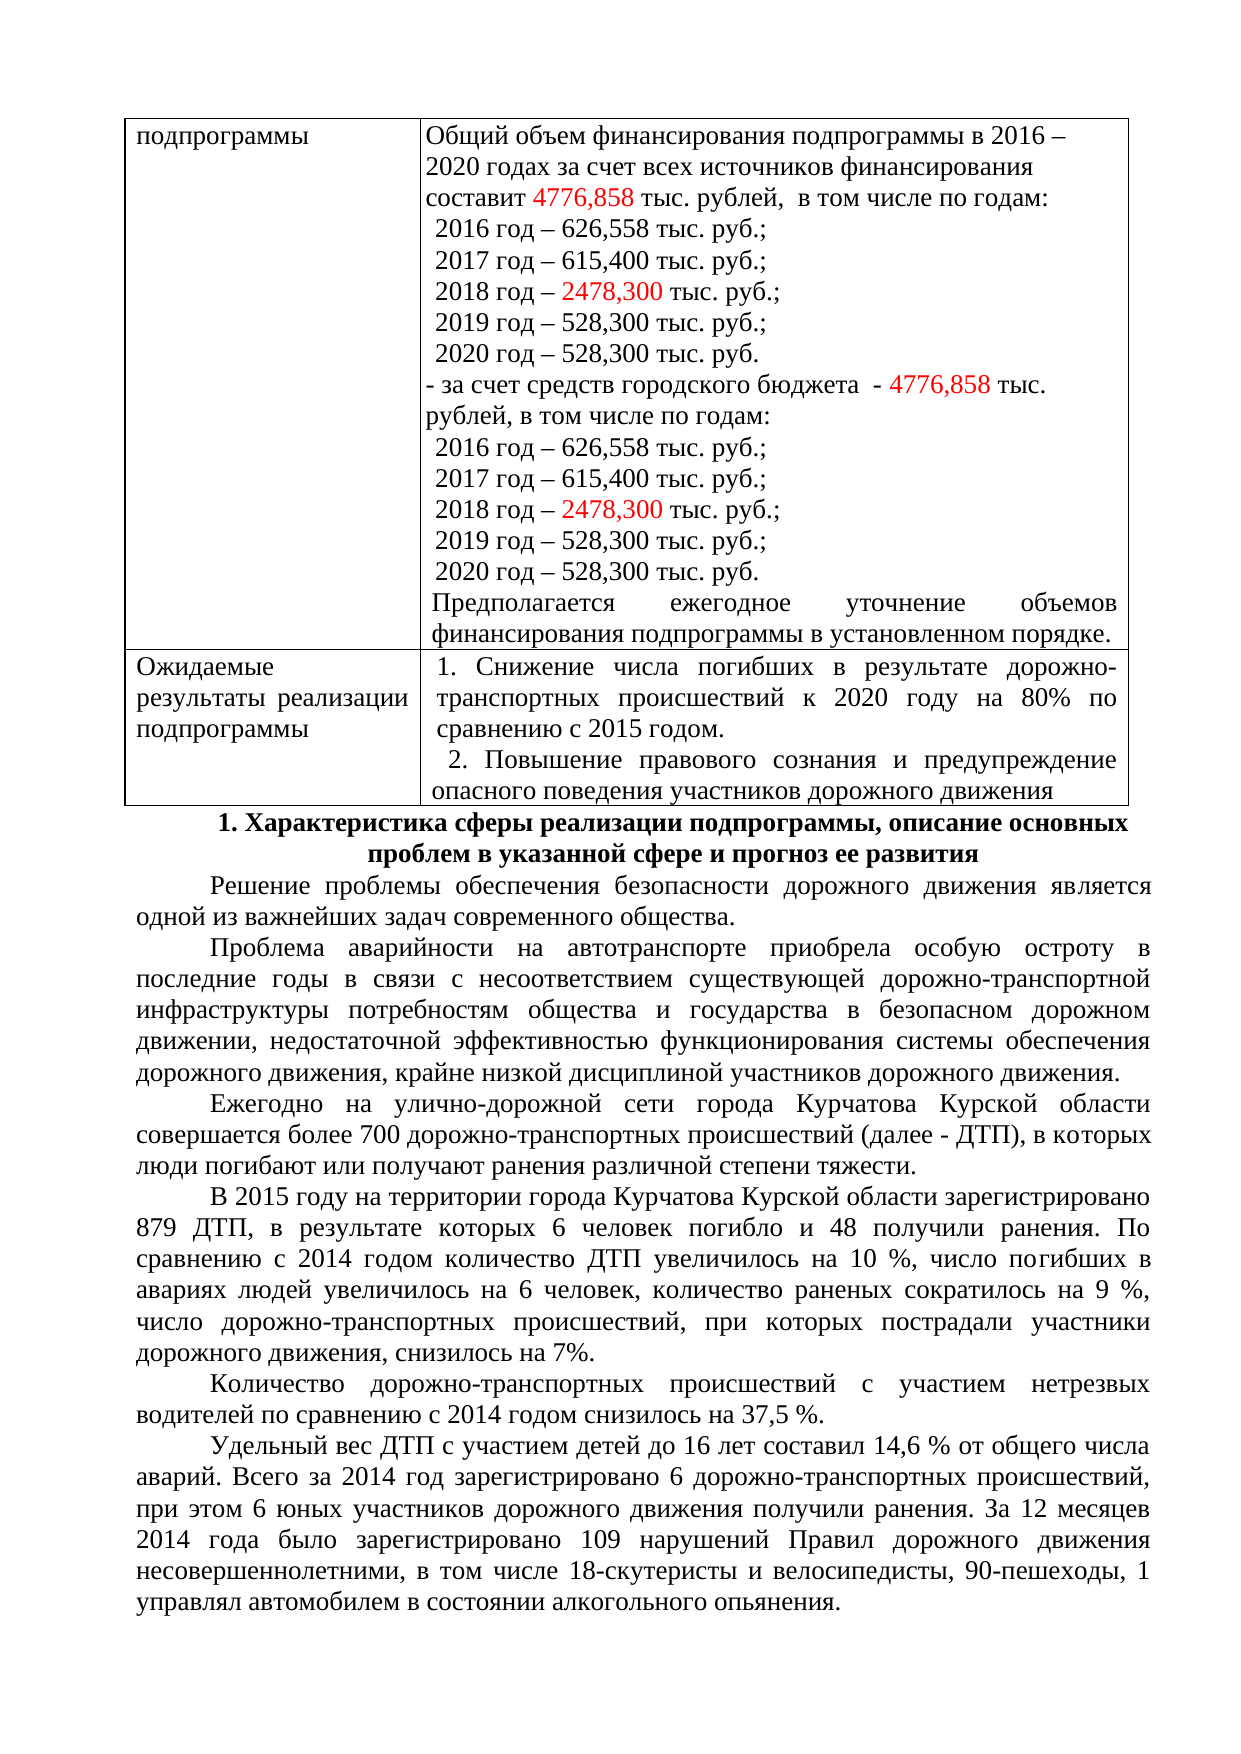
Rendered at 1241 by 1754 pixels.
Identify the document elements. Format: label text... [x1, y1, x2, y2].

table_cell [421, 119, 1128, 649]
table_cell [126, 119, 420, 649]
table_cell 1. Снижение числа погибших в результате дорожно-транспортных происшествий к 2020 году на 80% по сравнению с 2015 годом. 2. Повышение правового сознания и предупреждение опасного поведения участников дорожного движения [421, 650, 1128, 805]
text 1. Характеристика сферы реализации подпрограммы, описание основных проблем в указанной сфере и прогноз ее развития [195, 806, 1152, 869]
text Ежегодно на улично-дорожной сети города Курчатова Курской области совершается более 700 дорожно-транспортных происшествий (далее - ДТП), в которых люди погибают или получают ранения различной степени тяжести. [136, 1087, 1152, 1180]
text Количество дорожно-транспортных происшествий с участием нетрезвых водителей по сравнению с 2014 годом снизилось на 37,5 %. [136, 1367, 1152, 1429]
text Проблема аварийности на автотранспорте приобрела особую остроту в последние годы в связи с несоответствием существующей дорожно-транспортной инфраструктуры потребностям общества и государства в безопасном дорожном движении, недостаточной эффективностью функционирования системы обеспечения дорожного движения, крайне низкой дисциплиной участников дорожного движения. [136, 931, 1152, 1087]
text Удельный вес ДТП с участием детей до 16 лет составил 14,6 % от общего числа аварий. Всего за 2014 год зарегистрировано 6 дорожно-транспортных происшествий, при этом 6 юных участников дорожного движения получили ранения. За 12 месяцев 2014 года было зарегистрировано 109 нарушений Правил дорожного движения несовершеннолетними, в том числе 18-скутеристы и велосипедисты, 90-пешеходы, 1 управлял автомобилем в состоянии алкогольного опьянения. [136, 1429, 1152, 1616]
table_cell Ожидаемые результаты реализации подпрограммы [126, 650, 420, 805]
text В 2015 году на территории города Курчатова Курской области зарегистрировано 879 ДТП, в результате которых 6 человек погибло и 48 получили ранения. По сравнению с 2014 годом количество ДТП увеличилось на 10 %, число погибших в авариях людей увеличилось на 6 человек, количество раненых сократилось на 9 %, число дорожно-транспортных происшествий, при которых пострадали участники дорожного движения, снизилось на 7%. [136, 1180, 1152, 1367]
text Решение проблемы обеспечения безопасности дорожного движения является одной из важнейших задач современного общества. [136, 869, 1152, 931]
